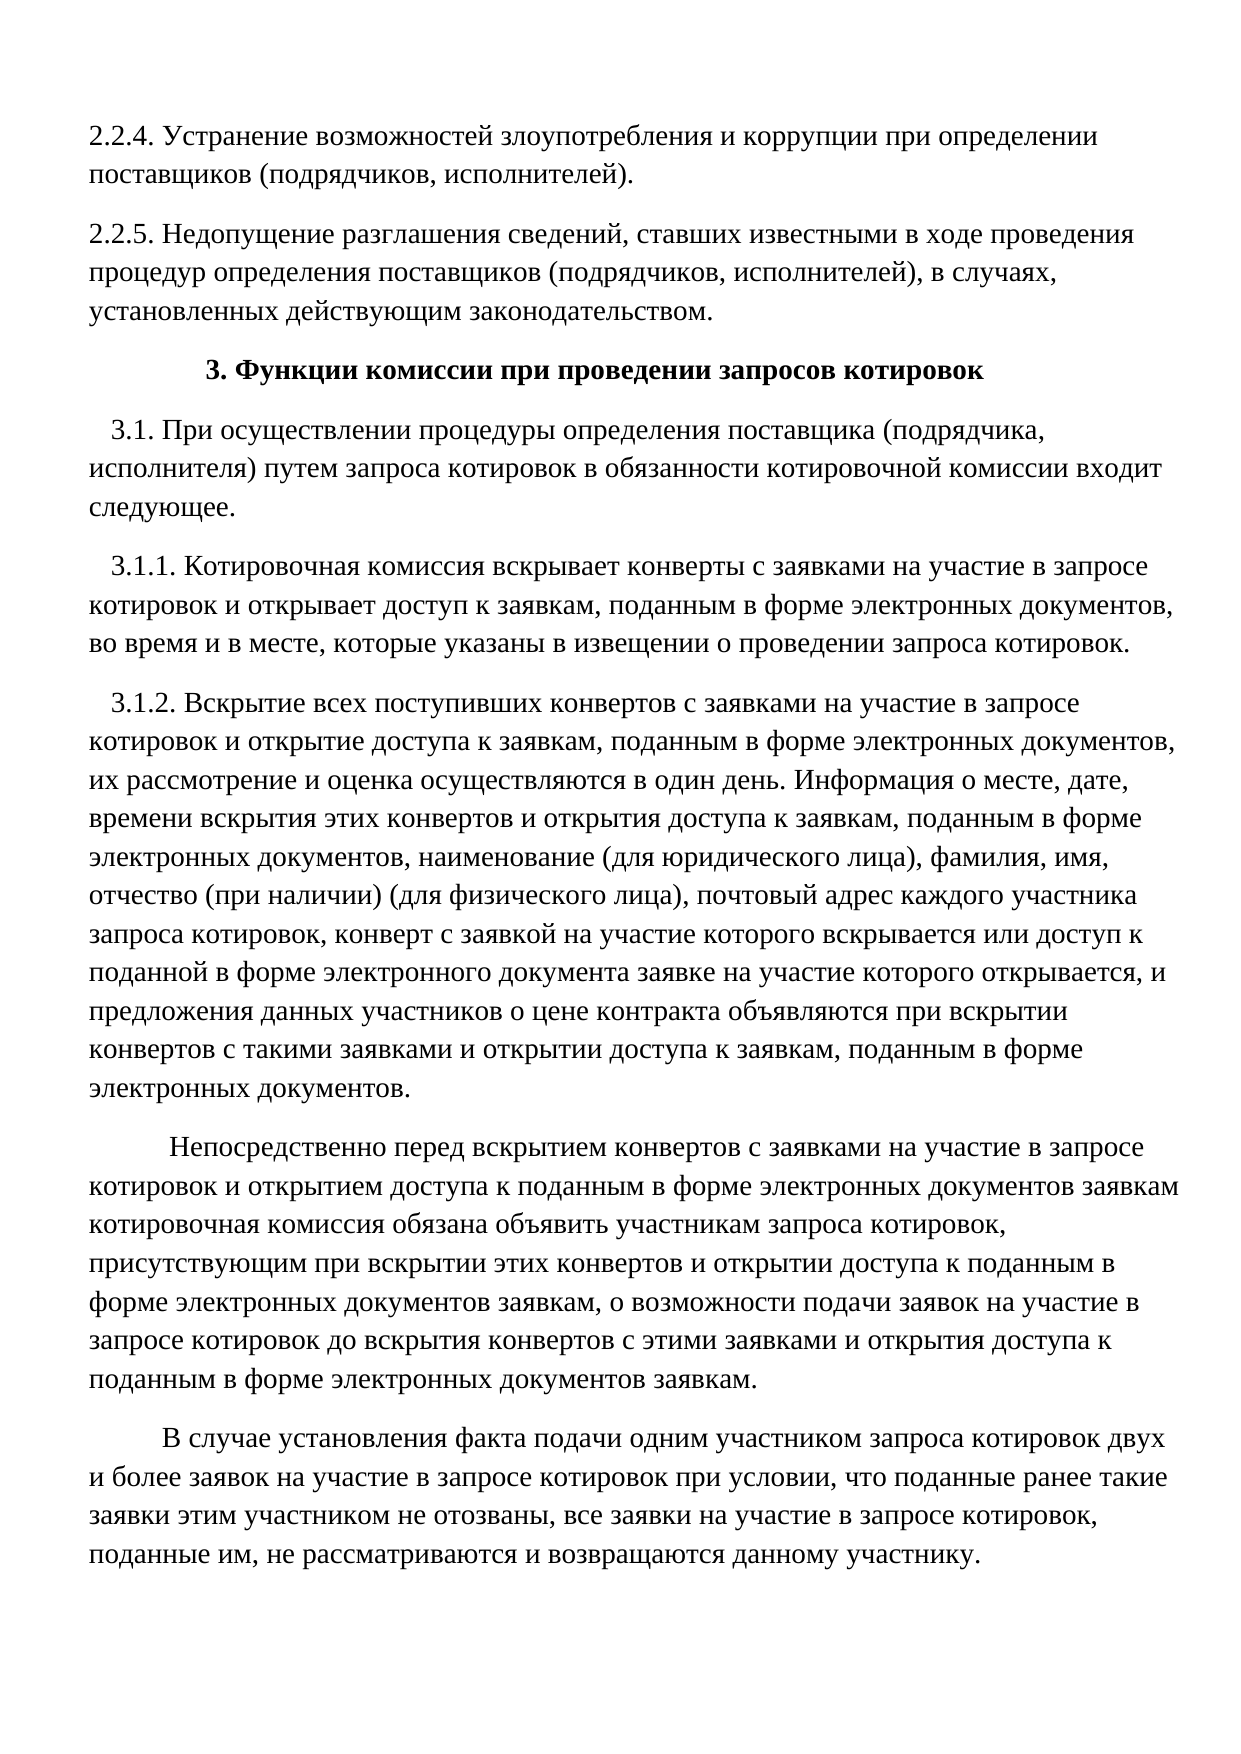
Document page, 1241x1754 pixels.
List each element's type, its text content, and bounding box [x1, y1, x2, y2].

text 3.1.2. Вскрытие всех поступивших конвертов с заявками на участие в запросе котировок и открытие доступа к заявкам, поданным в форме электронных документов, их рассмотрение и оценка осуществляются в один день. Информация о месте, дате, времени вскрытия этих конвертов и открытия доступа к заявкам, поданным в форме электронных документов, наименование (для юридического лица), фамилия, имя, отчество (при наличии) (для физического лица), почтовый адрес каждого участника запроса котировок, конверт с заявкой на участие которого вскрывается или доступ к поданной в форме электронного документа заявке на участие которого открывается, и предложения данных участников о цене контракта объявляются при вскрытии конвертов с такими заявками и открытии доступа к заявкам, поданным в форме электронных документов. [89, 685, 1181, 1104]
text 3.1.1. Котировочная комиссия вскрывает конверты с заявками на участие в запросе котировок и открывает доступ к заявкам, поданным в форме электронных документов, во время и в месте, которые указаны в извещении о проведении запроса котировок. [89, 548, 1181, 659]
text 3. Функции комиссии при проведении запросов котировок [89, 352, 1181, 386]
text В случае установления факта подачи одним участником запроса котировок двух и более заявок на участие в запросе котировок при условии, что поданные ранее такие заявки этим участником не отозваны, все заявки на участие в запросе котировок, поданные им, не рассматриваются и возвращаются данному участнику. [89, 1420, 1181, 1569]
text 2.2.5. Недопущение разглашения сведений, ставших известными в ходе проведения процедур определения поставщиков (подрядчиков, исполнителей), в случаях, установленных действующим законодательством. [89, 216, 1181, 327]
text Непосредственно перед вскрытием конвертов с заявками на участие в запросе котировок и открытием доступа к поданным в форме электронных документов заявкам котировочная комиссия обязана объявить участникам запроса котировок, присутствующим при вскрытии этих конвертов и открытии доступа к поданным в форме электронных документов заявкам, о возможности подачи заявок на участие в запросе котировок до вскрытия конвертов с этими заявками и открытия доступа к поданным в форме электронных документов заявкам. [89, 1129, 1181, 1394]
text 2.2.4. Устранение возможностей злоупотребления и коррупции при определении поставщиков (подрядчиков, исполнителей). [89, 118, 1181, 190]
text 3.1. При осуществлении процедуры определения поставщика (подрядчика, исполнителя) путем запроса котировок в обязанности котировочной комиссии входит следующее. [89, 412, 1181, 522]
